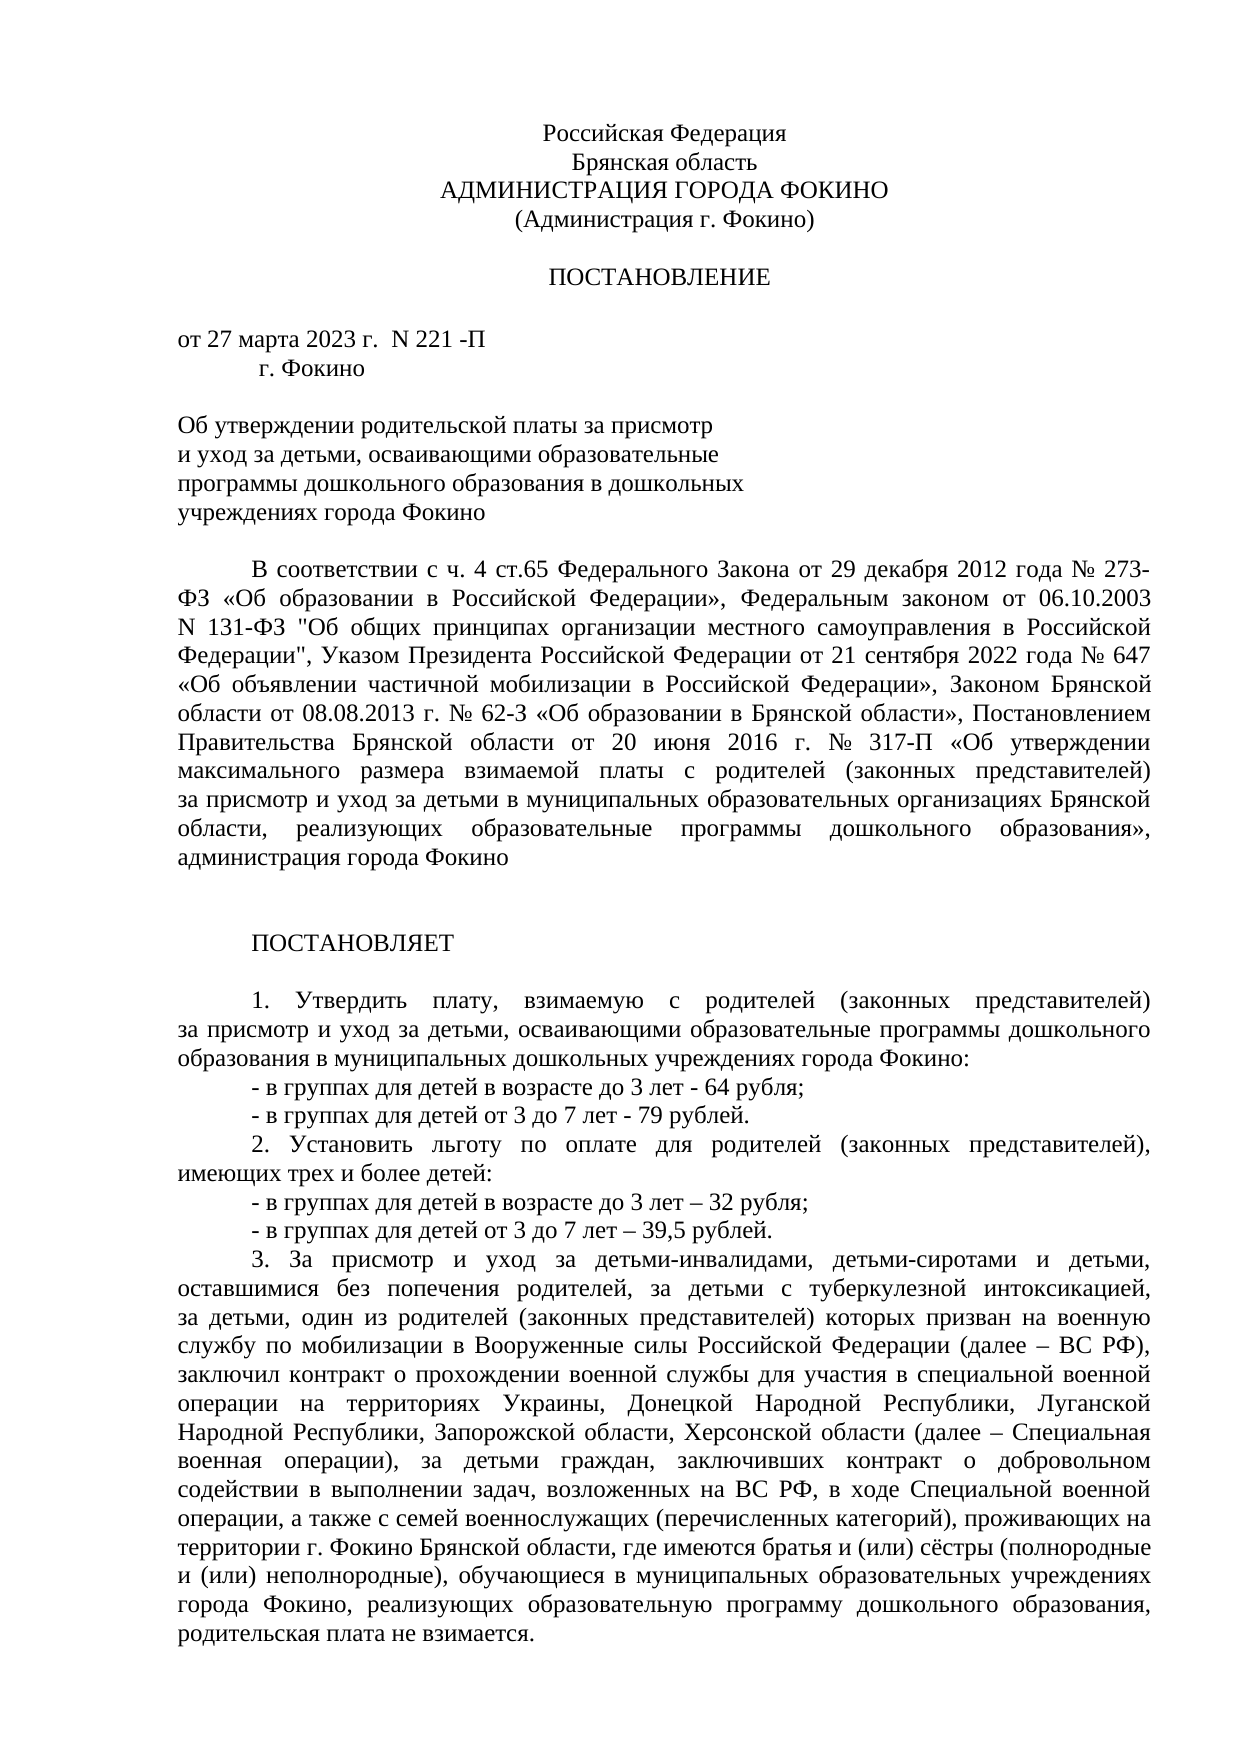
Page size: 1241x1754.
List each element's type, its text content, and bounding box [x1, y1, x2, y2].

text Российская Федерация [177, 118, 1152, 147]
text Брянская область [177, 147, 1152, 176]
text (Администрация г. Фокино) [177, 204, 1152, 233]
text 1. Утвердить плату, взимаемую с родителей (законных представителей) за присмотр и уход за детьми, осваивающими образовательные программы дошкольного образования в муниципальных дошкольных учреждениях города Фокино: [177, 985, 1152, 1072]
text 3. За присмотр и уход за детьми-инвалидами, детьми-сиротами и детьми, оставшимися без попечения родителей, за детьми с туберкулезной интоксикацией, за детьми, один из родителей (законных представителей) которых призван на военную службу по мобилизации в Вооруженные силы Российской Федерации (далее – ВС РФ), заключил контракт о прохождении военной службы для участия в специальной военной операции на территориях Украины, Донецкой Народной Республики, Луганской Народной Республики, Запорожской области, Херсонской области (далее – Специальная военная операции), за детьми граждан, заключивших контракт о добровольном содействии в выполнении задач, возложенных на ВС РФ, в ходе Специальной военной операции, а также с семей военнослужащих (перечисленных категорий), проживающих на территории г. Фокино Брянской области, где имеются братья и (или) сёстры (полнородные и (или) неполнородные), обучающиеся в муниципальных образовательных учреждениях города Фокино, реализующих образовательную программу дошкольного образования, родительская плата не взимается. [177, 1244, 1152, 1647]
text - в группах для детей от 3 до 7 лет – 39,5 рублей. [177, 1215, 1152, 1244]
text - в группах для детей в возрасте до 3 лет - 64 рубля; [177, 1072, 1152, 1100]
text ПОСТАНОВЛЯЕТ [177, 928, 1152, 957]
text Об утверждении родительской платы за присмотр [177, 410, 1152, 439]
text г. Фокино [177, 353, 1152, 382]
text - в группах для детей от 3 до 7 лет - 79 рублей. [177, 1100, 1152, 1129]
text 2. Установить льготу по оплате для родителей (законных представителей), имеющих трех и более детей: [177, 1129, 1152, 1187]
text ПОСТАНОВЛЕНИЕ [177, 262, 1152, 291]
text - в группах для детей в возрасте до 3 лет – 32 рубля; [177, 1187, 1152, 1215]
text программы дошкольного образования в дошкольных [177, 468, 1152, 497]
text учреждениях города Фокино [177, 497, 1152, 525]
text и уход за детьми, осваивающими образовательные [177, 439, 1152, 468]
text АДМИНИСТРАЦИЯ ГОРОДА ФОКИНО [177, 176, 1152, 204]
text от 27 марта 2023 г. N 221 -П [177, 324, 1152, 353]
text В соответствии с ч. 4 ст.65 Федерального Закона от 29 декабря 2012 года № 273- ФЗ «Об образовании в Российской Федерации», Федеральным законом от 06.10.2003 N 131-ФЗ "Об общих принципах организации местного самоуправления в Российской Федерации", Указом Президента Российской Федерации от 21 сентября 2022 года № 647 «Об объявлении частичной мобилизации в Российской Федерации», Законом Брянской области от 08.08.2013 г. № 62-З «Об образовании в Брянской области», Постановлением Правительства Брянской области от 20 июня 2016 г. № 317-П «Об утверждении максимального размера взимаемой платы с родителей (законных представителей) за присмотр и уход за детьми в муниципальных образовательных организациях Брянской области, реализующих образовательные программы дошкольного образования», администрация города Фокино [177, 554, 1152, 870]
